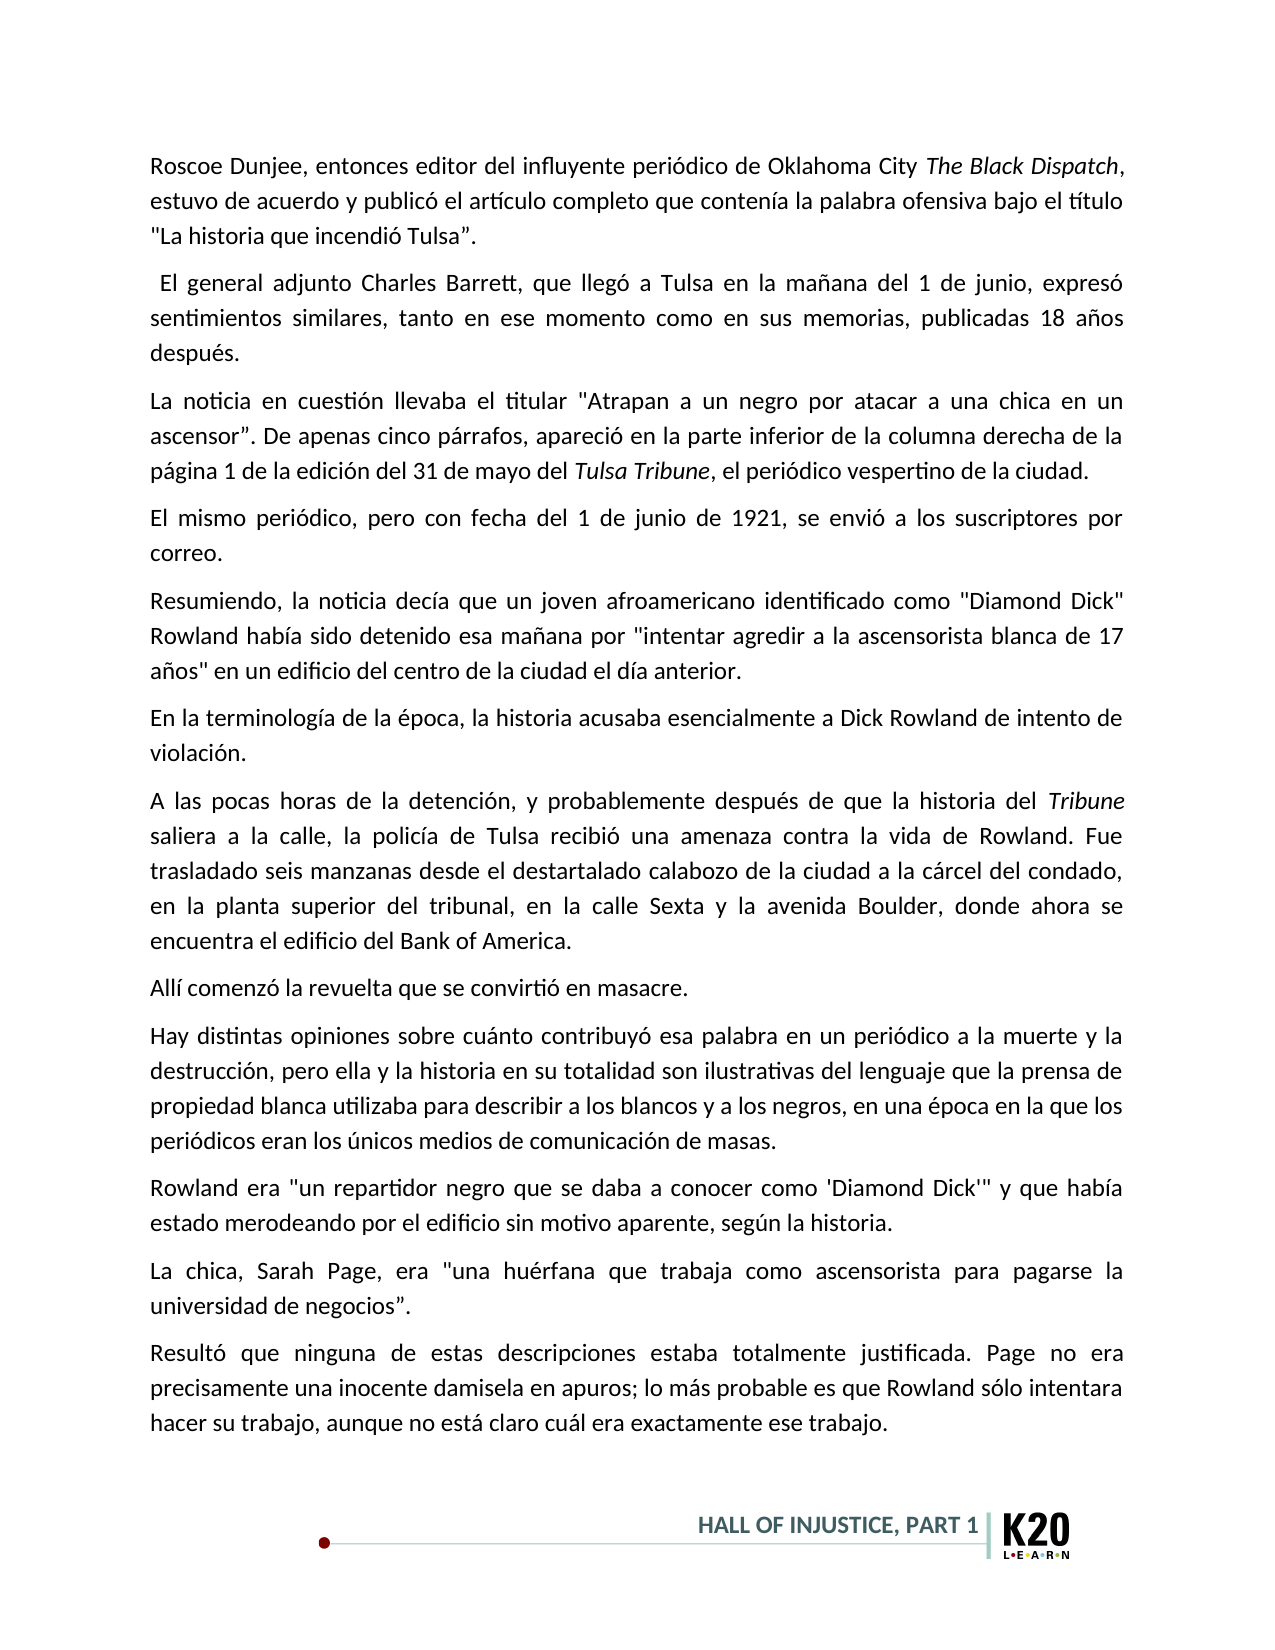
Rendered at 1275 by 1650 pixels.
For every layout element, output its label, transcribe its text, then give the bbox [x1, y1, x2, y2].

text Hay distintas opiniones sobre cuánto contribuyó esa palabra en un periódico a la muerte y la destrucción, pero ella y la historia en su totalidad son ilustrativas del lenguaje que la prensa de propiedad blanca utilizaba para describir a los blancos y a los negros, en una época en la que los periódicos eran los únicos medios de comunicación de masas. [150, 1020, 1125, 1156]
text Rowland era "un repartidor negro que se daba a conocer como 'Diamond Dick'" y que había estado merodeando por el edificio sin motivo aparente, según la historia. [150, 1172, 1125, 1238]
text Resultó que ninguna de estas descripciones estaba totalmente justificada. Page no era precisamente una inocente damisela en apuros; lo más probable es que Rowland sólo intentara hacer su trabajo, aunque no está claro cuál era exactamente ese trabajo. [150, 1337, 1125, 1438]
picture [318, 1509, 1069, 1562]
text Resumiendo, la noticia decía que un joven afroamericano identiﬁcado como "Diamond Dick" Rowland había sido detenido esa mañana por "intentar agredir a la ascensorista blanca de 17 años" en un edificio del centro de la ciudad el día anterior. [150, 585, 1125, 686]
text La noticia en cuestión llevaba el titular "Atrapan a un negro por atacar a una chica en un ascensor”. De apenas cinco párrafos, apareció en la parte inferior de la columna derecha de la página 1 de la edición del 31 de mayo del Tulsa Tribune, el periódico vespertino de la ciudad. [150, 385, 1125, 486]
text El general adjunto Charles Barrett, que llegó a Tulsa en la mañana del 1 de junio, expresó sentimientos similares, tanto en ese momento como en sus memorias, publicadas 18 años después. [150, 267, 1125, 368]
text Roscoe Dunjee, entonces editor del inﬂuyente periódico de Oklahoma City The Black Dispatch, estuvo de acuerdo y publicó el artículo completo que contenía la palabra ofensiva bajo el título "La historia que incendió Tulsa”. [150, 150, 1125, 251]
text Allí comenzó la revuelta que se convirtió en masacre. [150, 972, 1125, 1003]
text La chica, Sarah Page, era "una huérfana que trabaja como ascensorista para pagarse la universidad de negocios”. [150, 1255, 1125, 1321]
text El mismo periódico, pero con fecha del 1 de junio de 1921, se envió a los suscriptores por correo. [150, 502, 1125, 568]
text A las pocas horas de la detención, y probablemente después de que la historia del Tribune saliera a la calle, la policía de Tulsa recibió una amenaza contra la vida de Rowland. Fue trasladado seis manzanas desde el destartalado calabozo de la ciudad a la cárcel del condado, en la planta superior del tribunal, en la calle Sexta y la avenida Boulder, donde ahora se encuentra el edificio del Bank of America. [150, 785, 1125, 956]
text En la terminología de la época, la historia acusaba esencialmente a Dick Rowland de intento de violación. [150, 702, 1125, 768]
